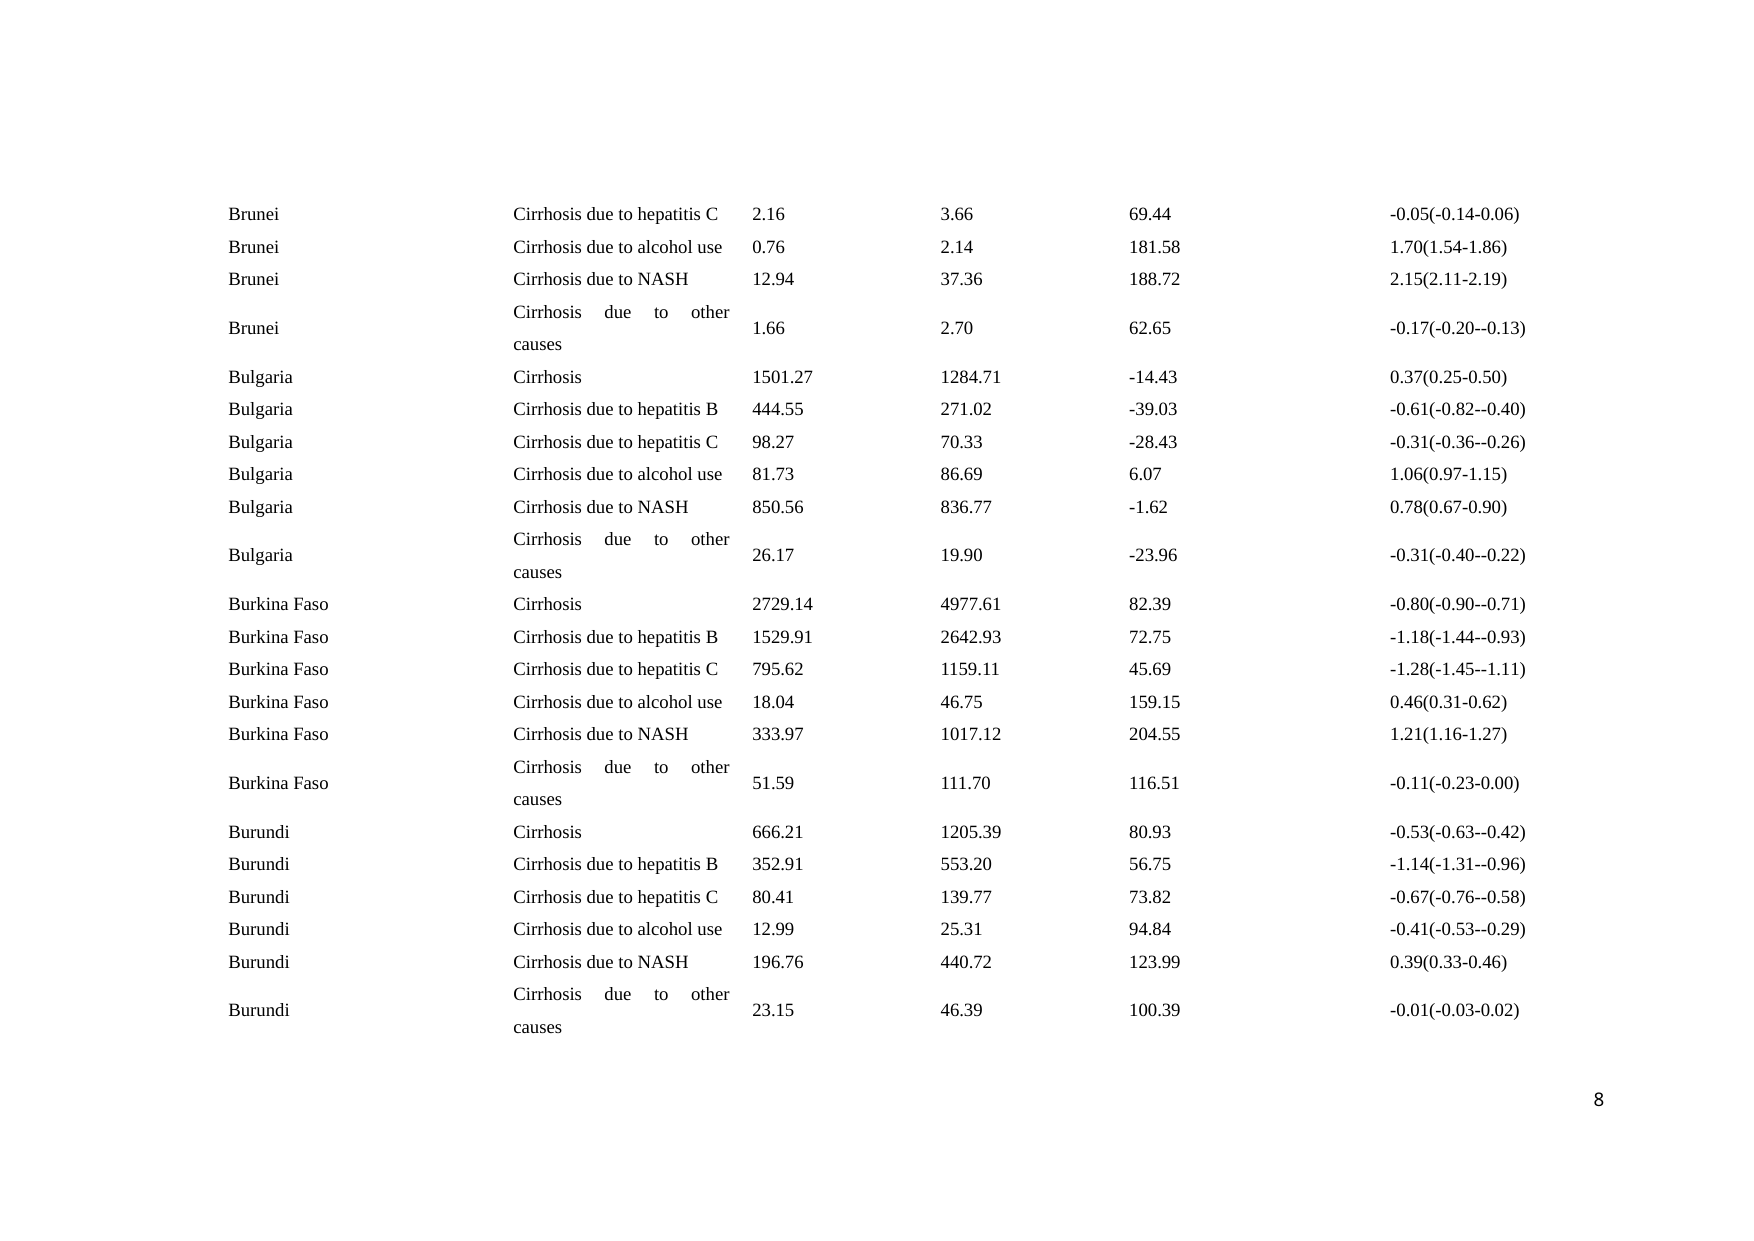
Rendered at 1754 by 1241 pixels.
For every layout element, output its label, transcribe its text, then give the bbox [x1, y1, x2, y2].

table_cell 62.65 [1118, 295, 1379, 360]
table_cell 204.55 [1118, 718, 1379, 750]
table_cell -1.18(-1.44--0.93) [1379, 620, 1537, 653]
table_cell -0.41(-0.53--0.29) [1379, 913, 1537, 945]
table_cell 73.82 [1118, 880, 1379, 913]
table_cell 0.78(0.67-0.90) [1379, 490, 1537, 523]
table_cell 2.15(2.11-2.19) [1379, 263, 1537, 295]
table_cell 69.44 [1118, 198, 1379, 230]
table_cell 271.02 [929, 393, 1118, 425]
table_cell -0.17(-0.20--0.13) [1379, 295, 1537, 360]
table_cell 795.62 [741, 653, 929, 685]
table_cell 80.41 [741, 880, 929, 913]
table_cell Cirrhosis due to other causes [502, 750, 741, 815]
table_cell 2642.93 [929, 620, 1118, 653]
table_cell 12.94 [741, 263, 929, 295]
table_cell 553.20 [929, 848, 1118, 880]
table_cell 666.21 [741, 815, 929, 848]
table_cell Brunei [217, 263, 502, 295]
table_cell 1.70(1.54-1.86) [1379, 230, 1537, 263]
table_cell Cirrhosis due to NASH [502, 263, 741, 295]
table_cell 159.15 [1118, 685, 1379, 718]
table_cell -39.03 [1118, 393, 1379, 425]
table_cell 100.39 [1118, 978, 1379, 1043]
table_cell 26.17 [741, 523, 929, 588]
table_cell Cirrhosis due to alcohol use [502, 685, 741, 718]
table_cell Brunei [217, 230, 502, 263]
table_cell Burkina Faso [217, 750, 502, 815]
table_cell Cirrhosis due to hepatitis C [502, 653, 741, 685]
table_cell Cirrhosis due to hepatitis B [502, 620, 741, 653]
table_cell 196.76 [741, 945, 929, 978]
table_cell -0.05(-0.14-0.06) [1379, 198, 1537, 230]
table_cell 86.69 [929, 458, 1118, 490]
table_cell -0.31(-0.40--0.22) [1379, 523, 1537, 588]
table_cell 98.27 [741, 425, 929, 458]
table_cell Cirrhosis due to NASH [502, 490, 741, 523]
table_cell 23.15 [741, 978, 929, 1043]
table_cell Burkina Faso [217, 685, 502, 718]
table_cell 45.69 [1118, 653, 1379, 685]
table_cell 4977.61 [929, 588, 1118, 620]
table_cell Bulgaria [217, 425, 502, 458]
table_cell 37.36 [929, 263, 1118, 295]
table_cell 82.39 [1118, 588, 1379, 620]
table_cell Cirrhosis [502, 588, 741, 620]
table_cell -23.96 [1118, 523, 1379, 588]
table_cell 836.77 [929, 490, 1118, 523]
table_cell 1205.39 [929, 815, 1118, 848]
table_cell 2.14 [929, 230, 1118, 263]
table_cell 0.46(0.31-0.62) [1379, 685, 1537, 718]
table_cell Brunei [217, 295, 502, 360]
table_cell Cirrhosis due to alcohol use [502, 230, 741, 263]
table_cell 444.55 [741, 393, 929, 425]
table_cell Bulgaria [217, 393, 502, 425]
table_cell 3.66 [929, 198, 1118, 230]
table_cell Cirrhosis due to hepatitis C [502, 198, 741, 230]
table_cell 0.39(0.33-0.46) [1379, 945, 1537, 978]
table_cell -1.14(-1.31--0.96) [1379, 848, 1537, 880]
table_cell 2.16 [741, 198, 929, 230]
table_cell 19.90 [929, 523, 1118, 588]
table_cell Cirrhosis due to other causes [502, 978, 741, 1043]
table_cell Burundi [217, 945, 502, 978]
table_cell 6.07 [1118, 458, 1379, 490]
table_cell 139.77 [929, 880, 1118, 913]
table_cell 1.06(0.97-1.15) [1379, 458, 1537, 490]
table_cell 1529.91 [741, 620, 929, 653]
table_cell 440.72 [929, 945, 1118, 978]
table_cell 2.70 [929, 295, 1118, 360]
table_cell Cirrhosis due to alcohol use [502, 458, 741, 490]
table_cell Cirrhosis due to NASH [502, 718, 741, 750]
table_cell 1159.11 [929, 653, 1118, 685]
table_cell Burkina Faso [217, 718, 502, 750]
table_cell Burkina Faso [217, 653, 502, 685]
table_cell 1501.27 [741, 360, 929, 393]
table_cell -0.53(-0.63--0.42) [1379, 815, 1537, 848]
table_cell -0.01(-0.03-0.02) [1379, 978, 1537, 1043]
table_cell -1.62 [1118, 490, 1379, 523]
table_cell Burundi [217, 815, 502, 848]
table_cell 70.33 [929, 425, 1118, 458]
table_cell Cirrhosis due to hepatitis B [502, 848, 741, 880]
table_cell 94.84 [1118, 913, 1379, 945]
table_cell Burundi [217, 880, 502, 913]
table_cell -14.43 [1118, 360, 1379, 393]
table_cell 188.72 [1118, 263, 1379, 295]
table_cell Burundi [217, 913, 502, 945]
table_cell 51.59 [741, 750, 929, 815]
table_cell 46.39 [929, 978, 1118, 1043]
table_cell 333.97 [741, 718, 929, 750]
table_cell Cirrhosis due to hepatitis B [502, 393, 741, 425]
table_cell 181.58 [1118, 230, 1379, 263]
table_cell 12.99 [741, 913, 929, 945]
table_cell Cirrhosis due to other causes [502, 523, 741, 588]
table_cell -0.61(-0.82--0.40) [1379, 393, 1537, 425]
table_cell 1.66 [741, 295, 929, 360]
table_cell 25.31 [929, 913, 1118, 945]
table_cell 1017.12 [929, 718, 1118, 750]
table_cell Brunei [217, 198, 502, 230]
table_cell Cirrhosis due to hepatitis C [502, 425, 741, 458]
table_cell 80.93 [1118, 815, 1379, 848]
table_cell 46.75 [929, 685, 1118, 718]
table_cell 72.75 [1118, 620, 1379, 653]
table_cell 0.76 [741, 230, 929, 263]
table_cell -0.31(-0.36--0.26) [1379, 425, 1537, 458]
table_cell -1.28(-1.45--1.11) [1379, 653, 1537, 685]
table_cell Bulgaria [217, 360, 502, 393]
table_cell -0.80(-0.90--0.71) [1379, 588, 1537, 620]
table_cell Cirrhosis due to NASH [502, 945, 741, 978]
table_cell Bulgaria [217, 458, 502, 490]
table_cell Burkina Faso [217, 620, 502, 653]
table_cell Bulgaria [217, 490, 502, 523]
table_cell Burundi [217, 848, 502, 880]
table_cell 1284.71 [929, 360, 1118, 393]
table_cell 81.73 [741, 458, 929, 490]
table_cell -0.67(-0.76--0.58) [1379, 880, 1537, 913]
table_cell Bulgaria [217, 523, 502, 588]
table_cell 1.21(1.16-1.27) [1379, 718, 1537, 750]
table_cell 56.75 [1118, 848, 1379, 880]
table_cell 116.51 [1118, 750, 1379, 815]
table_cell -0.11(-0.23-0.00) [1379, 750, 1537, 815]
table_cell Burundi [217, 978, 502, 1043]
table_cell 18.04 [741, 685, 929, 718]
table_cell 850.56 [741, 490, 929, 523]
table_cell Cirrhosis [502, 360, 741, 393]
table_cell Burkina Faso [217, 588, 502, 620]
table_cell Cirrhosis due to other causes [502, 295, 741, 360]
table_cell 0.37(0.25-0.50) [1379, 360, 1537, 393]
table_cell 111.70 [929, 750, 1118, 815]
table_cell 2729.14 [741, 588, 929, 620]
table_cell Cirrhosis due to hepatitis C [502, 880, 741, 913]
table_cell 123.99 [1118, 945, 1379, 978]
table_cell Cirrhosis [502, 815, 741, 848]
table_cell Cirrhosis due to alcohol use [502, 913, 741, 945]
table_cell -28.43 [1118, 425, 1379, 458]
table_cell 352.91 [741, 848, 929, 880]
